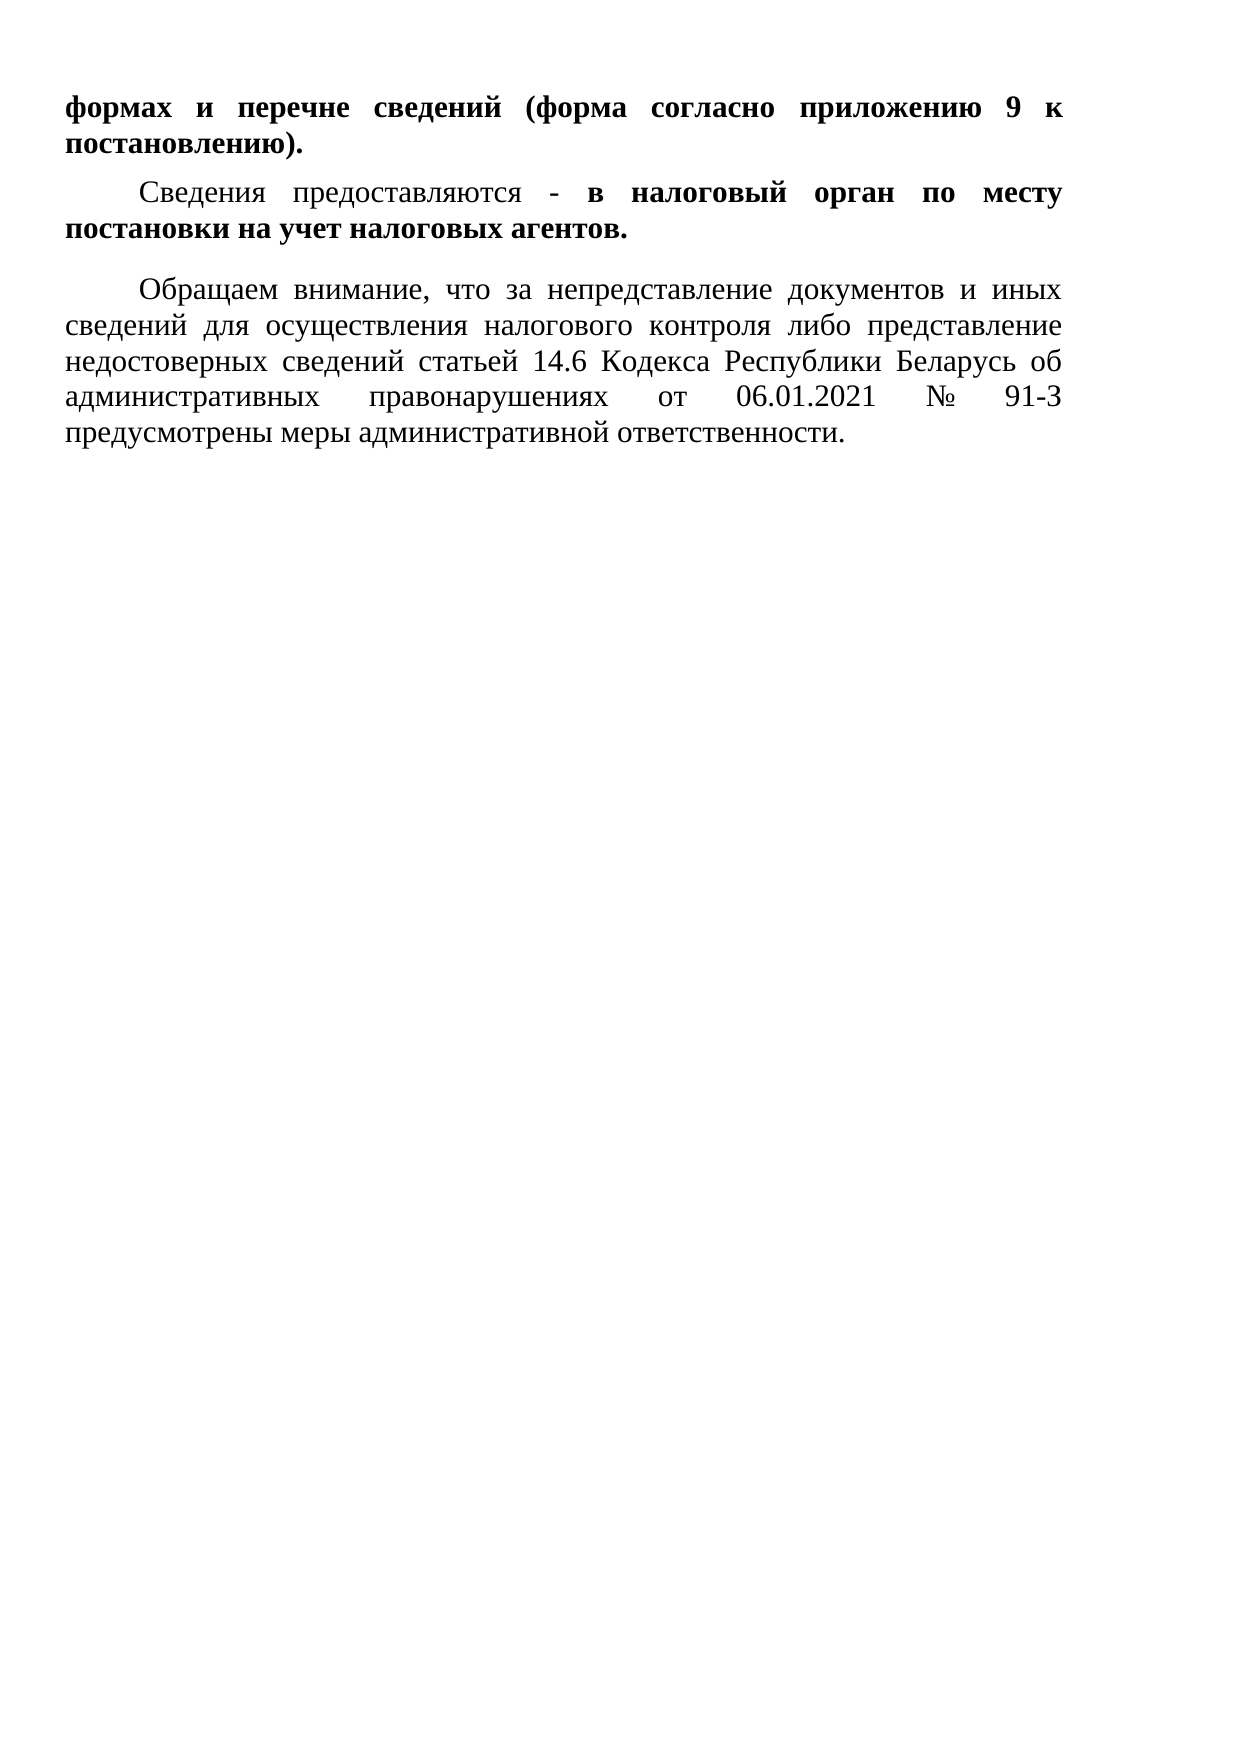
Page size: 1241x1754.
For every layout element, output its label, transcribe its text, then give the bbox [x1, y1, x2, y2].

text Сведения предоставляются - в налоговый орган по месту постановки на учет налоговых агентов. [65, 173, 1063, 245]
text Обращаем внимание, что за непредставление документов и иных сведений для осуществления налогового контроля либо представление недостоверных сведений статьей 14.6 Кодекса Республики Беларусь об административных правонарушениях от 06.01.2021 № 91-З предусмотрены меры административной ответственности. [65, 270, 1063, 449]
